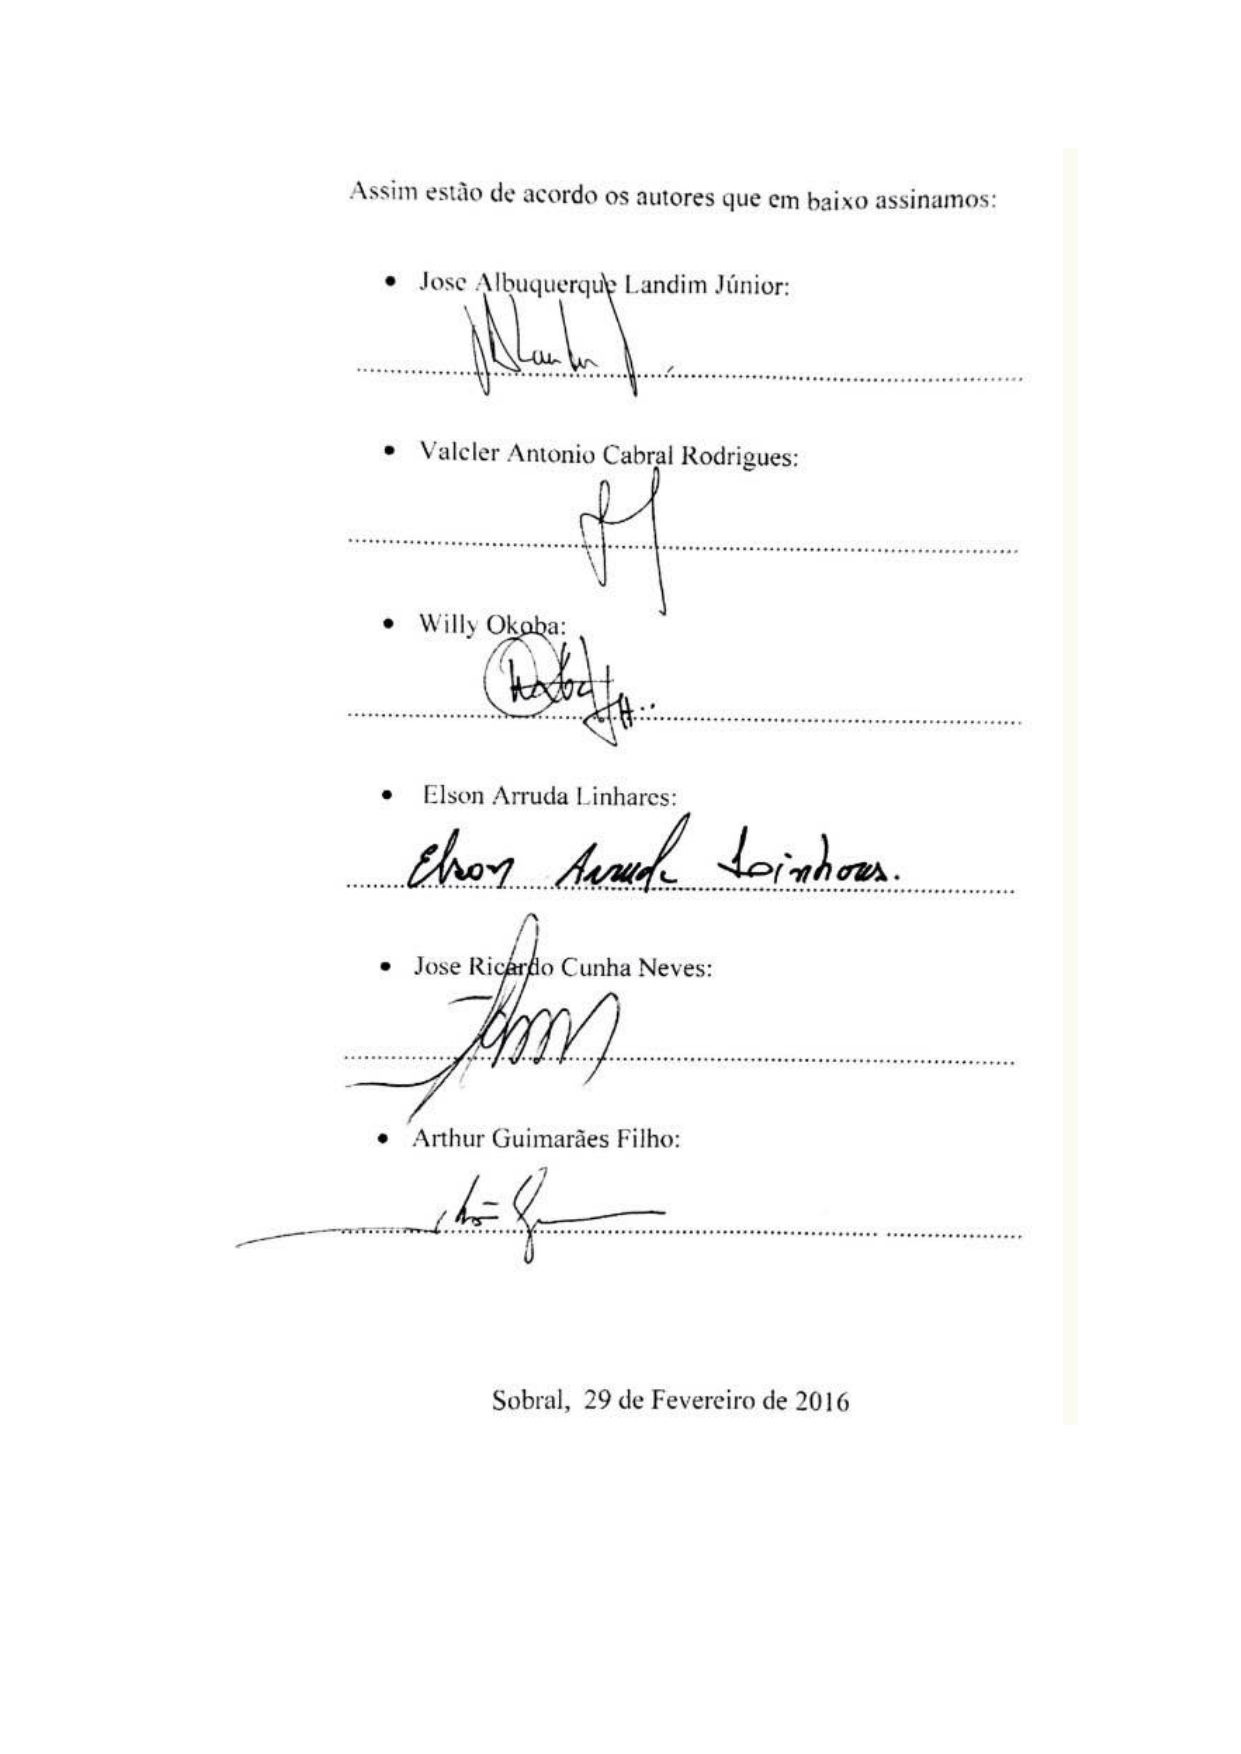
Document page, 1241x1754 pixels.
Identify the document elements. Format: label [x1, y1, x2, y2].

picture [177, 147, 1063, 1426]
